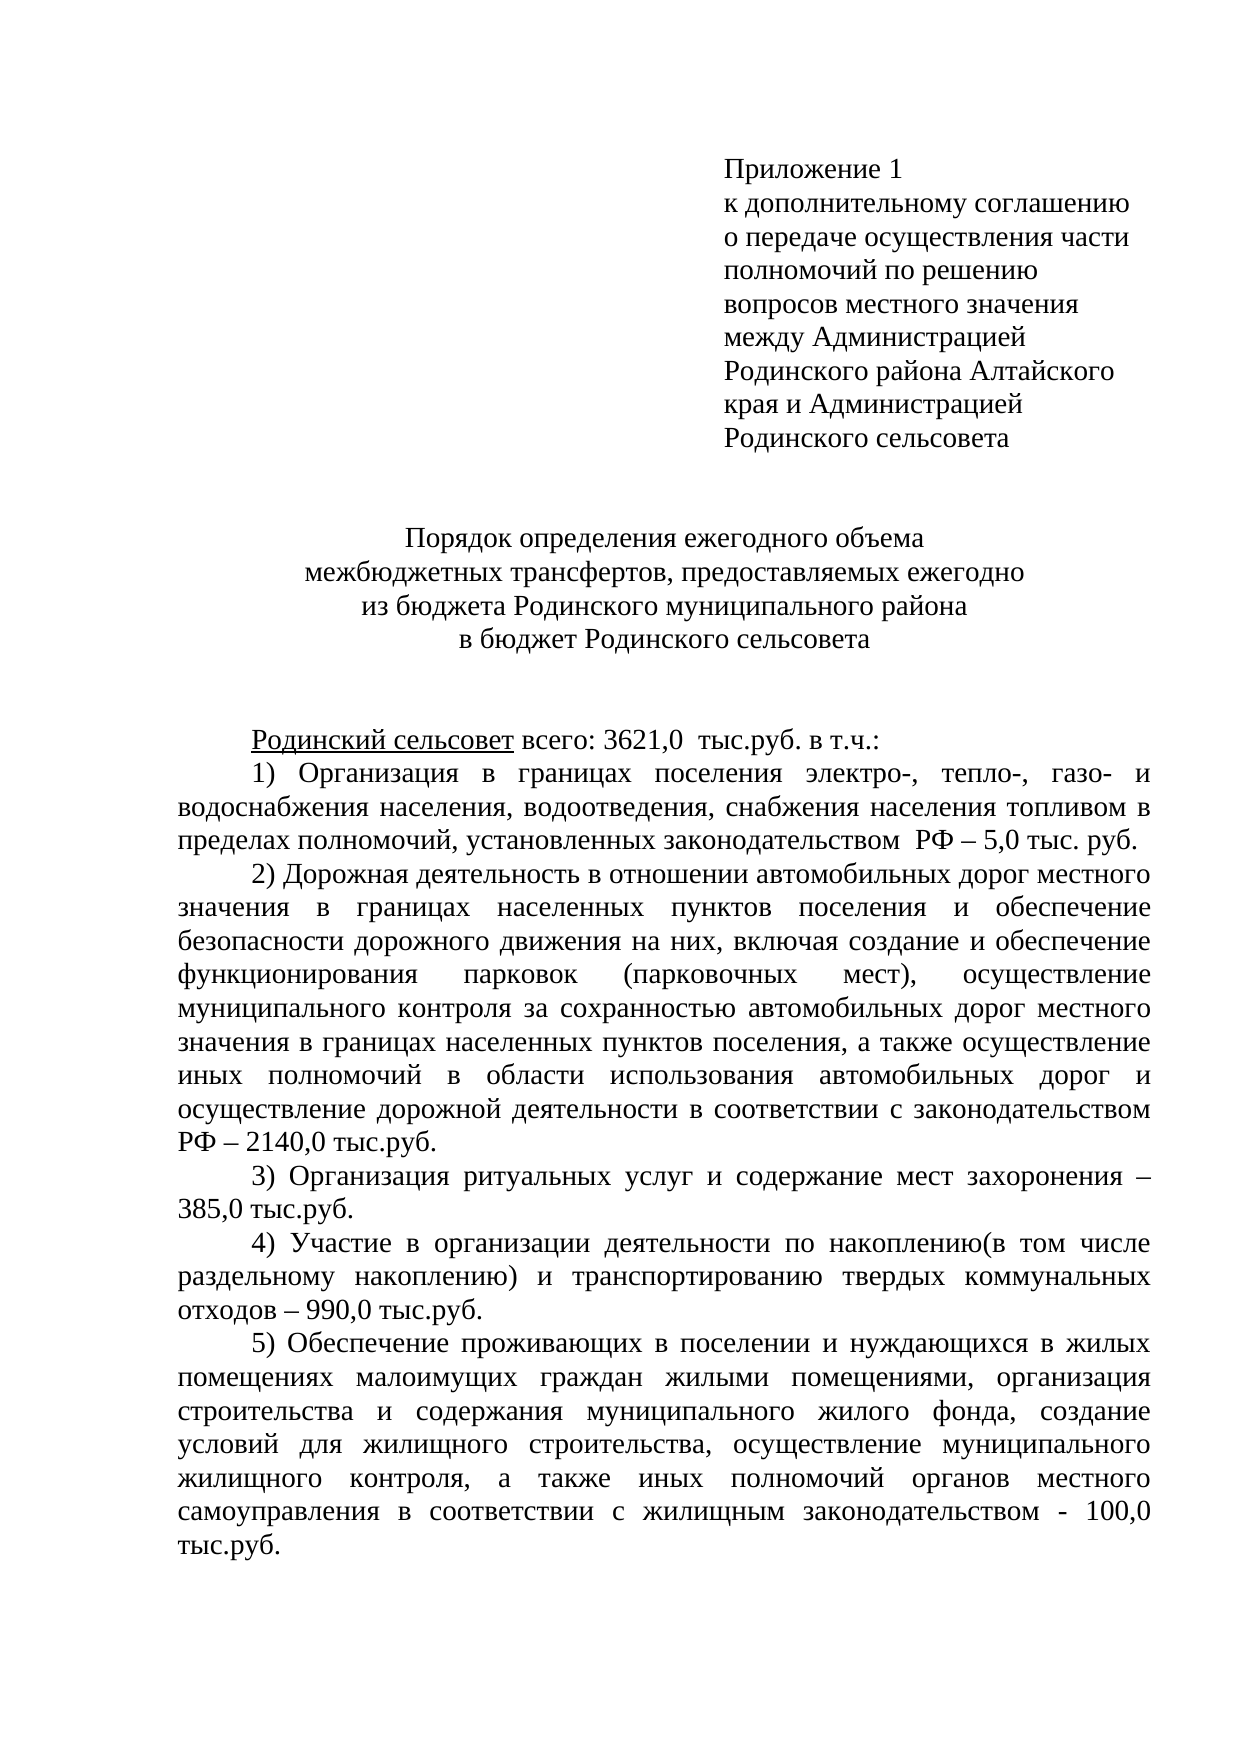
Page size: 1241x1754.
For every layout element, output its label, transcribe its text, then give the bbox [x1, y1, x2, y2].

text 4) Участие в организации деятельности по накоплению(в том числе раздельному накоплению) и транспортированию твердых коммунальных отходов – 990,0 тыс.руб. [177, 1225, 1152, 1326]
text 5) Обеспечение проживающих в поселении и нуждающихся в жилых помещениях малоимущих граждан жилыми помещениями, организация строительства и содержания муниципального жилого фонда, создание условий для жилищного строительства, осуществление муниципального жилищного контроля, а также иных полномочий органов местного самоуправления в соответствии с жилищным законодательством - 100,0 тыс.руб. [177, 1326, 1152, 1560]
text Родинский сельсовет всего: 3621,0 тыс.руб. в т.ч.: [177, 722, 1152, 755]
text Приложение 1 [723, 152, 1152, 185]
text 1) Организация в границах поселения электро-, тепло-, газо- и водоснабжения населения, водоотведения, снабжения населения топливом в пределах полномочий, установленных законодательством РФ – 5,0 тыс. руб. [177, 755, 1152, 856]
text 3) Организация ритуальных услуг и содержание мест захоронения – 385,0 тыс.руб. [177, 1158, 1152, 1225]
text к дополнительному соглашению о передаче осуществления части полномочий по решению вопросов местного значения между Администрацией Родинского района Алтайского края и Администрацией Родинского сельсовета [723, 185, 1152, 453]
text Порядок определения ежегодного объема [177, 521, 1152, 554]
text в бюджет Родинского сельсовета [177, 621, 1152, 655]
text 2) Дорожная деятельность в отношении автомобильных дорог местного значения в границах населенных пунктов поселения и обеспечение безопасности дорожного движения на них, включая создание и обеспечение функционирования парковок (парковочных мест), осуществление муниципального контроля за сохранностью автомобильных дорог местного значения в границах населенных пунктов поселения, а также осуществление иных полномочий в области использования автомобильных дорог и осуществление дорожной деятельности в соответствии с законодательством РФ – 2140,0 тыс.руб. [177, 856, 1152, 1158]
text из бюджета Родинского муниципального района [177, 588, 1152, 621]
text межбюджетных трансфертов, предоставляемых ежегодно [177, 554, 1152, 588]
